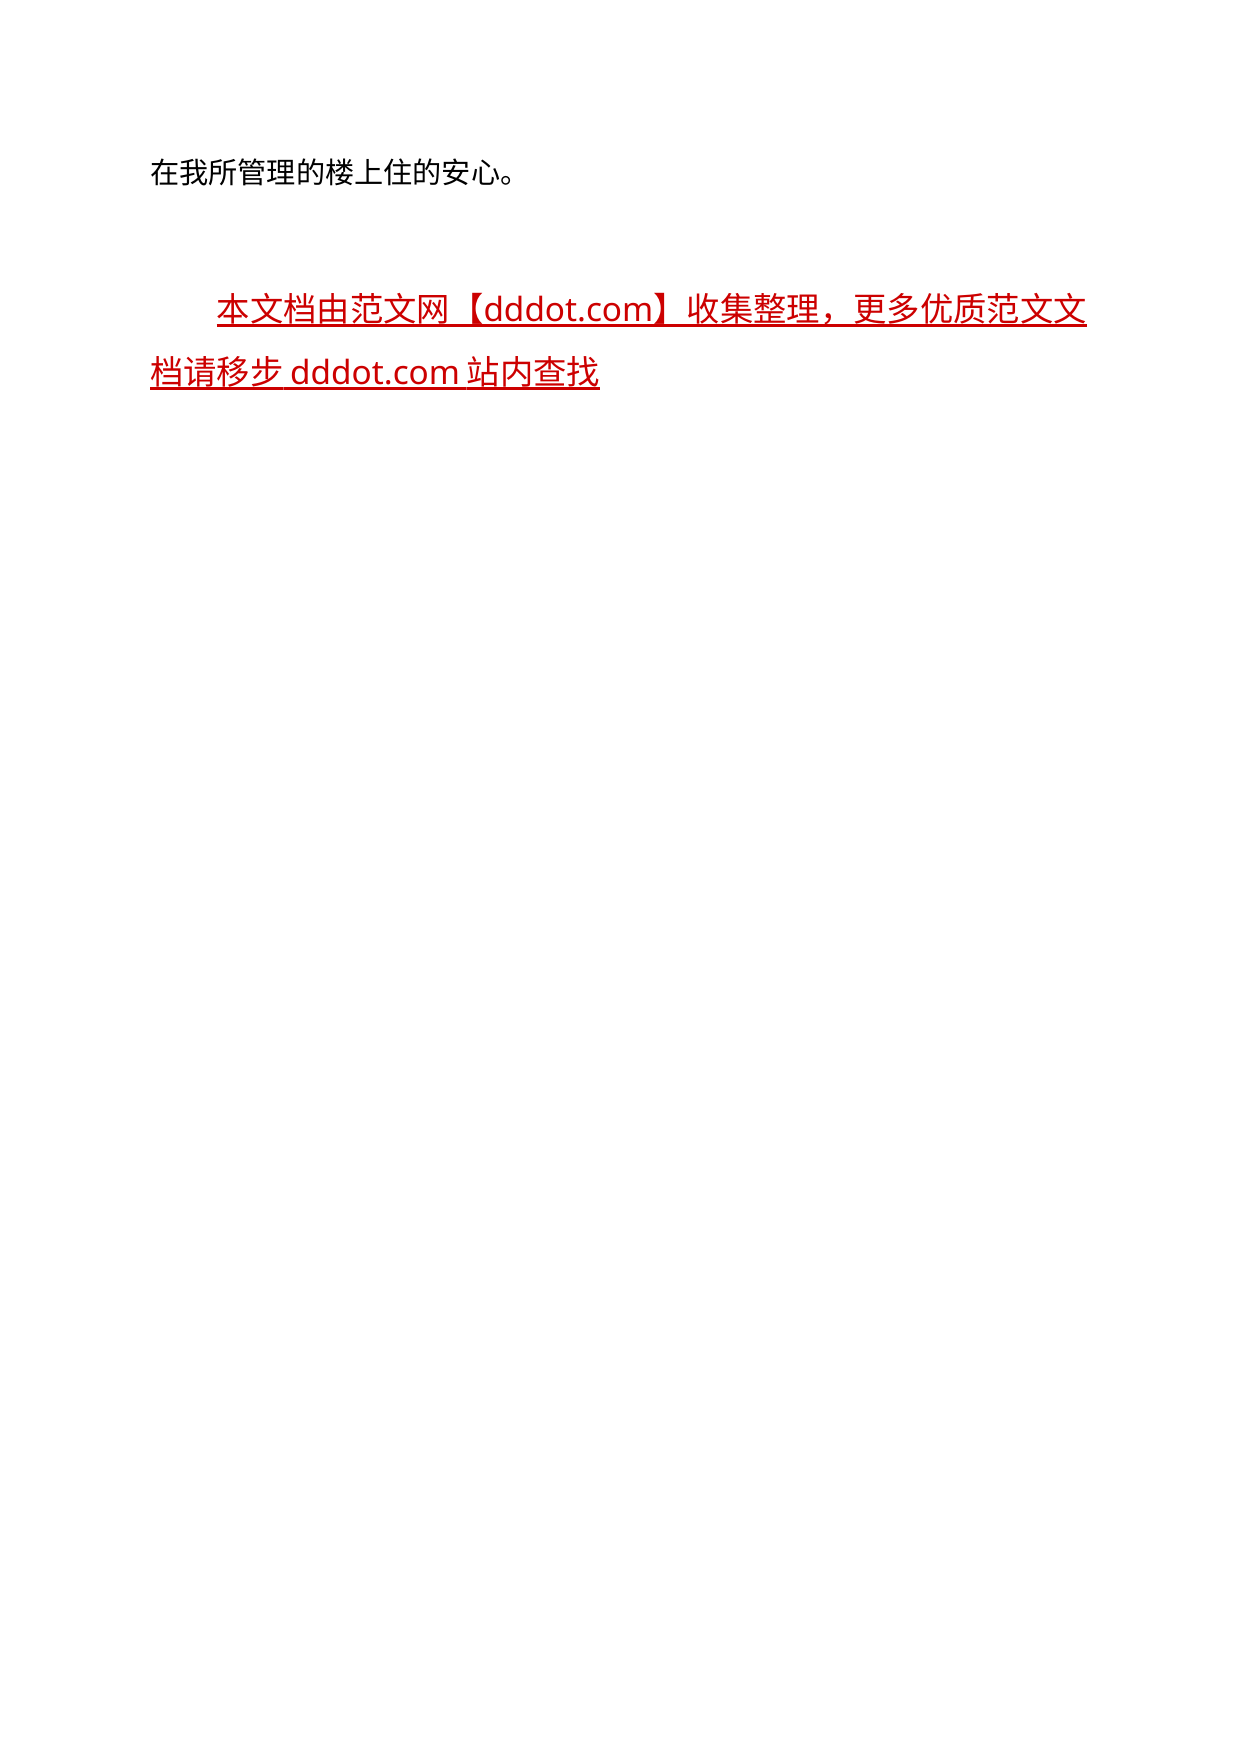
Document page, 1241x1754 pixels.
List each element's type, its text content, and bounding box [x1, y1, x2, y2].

text 本文档由范文网【dddot.com】收集整理，更多优质范文文档请移步dddot.com站内查找 [150, 283, 1090, 394]
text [150, 150, 1090, 192]
